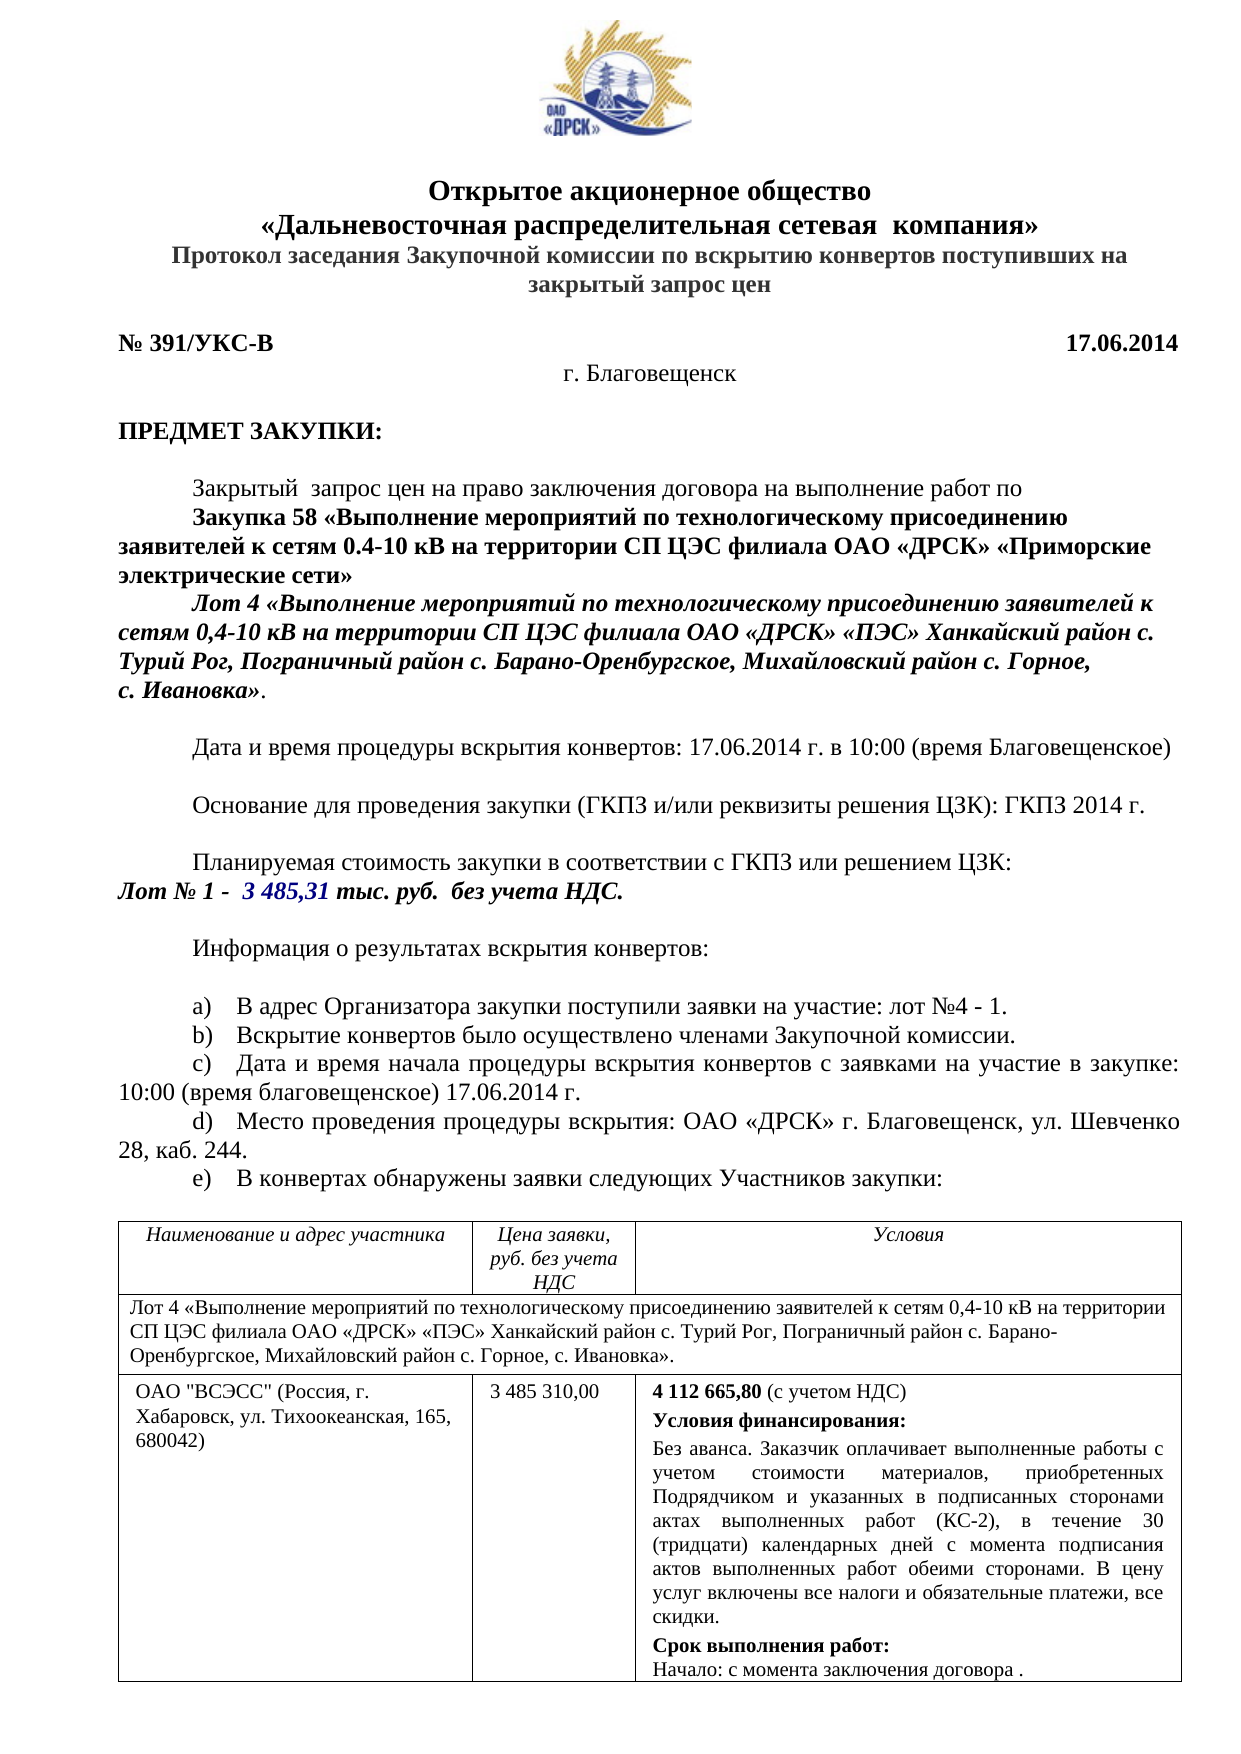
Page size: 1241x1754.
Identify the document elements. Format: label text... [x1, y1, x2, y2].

list В конвертах обнаружены заявки следующих Участников закупки: [118, 1163, 1181, 1192]
text Лот № 1 - 3 485,31 тыс. руб. без учета НДС. [118, 876, 1181, 905]
text Лот 4 «Выполнение мероприятий по технологическому присоединению заявителей к сетям 0,4-10 кВ на территории СП ЦЭС филиала ОАО «ДРСК» «ПЭС» Ханкайский район с. Турий Рог, Пограничный район с. Барано-Оренбургское, Михайловский район с. Горное, с. Ивановка». [118, 588, 1181, 703]
table_cell 3 485 310,00 [473, 1375, 635, 1681]
text Дата и время процедуры вскрытия конвертов: 17.06.2014 г. в 10:00 (время Благовещенское) [118, 732, 1181, 761]
subtitle Открытое акционерное общество [118, 173, 1181, 207]
list В адрес Организатора закупки поступили заявки на участие: лот №4 - 1. [118, 991, 1181, 1020]
table_header Наименование и адрес участника [119, 1222, 472, 1294]
list Место проведения процедуры вскрытия: ОАО «ДРСК» г. Благовещенск, ул. Шевченко 28, каб. 244. [118, 1106, 1181, 1163]
table_header Условия [636, 1222, 1181, 1294]
text «Дальневосточная распределительная сетевая компания» [118, 207, 1181, 240]
table_header 17.06.2014 [648, 327, 1179, 358]
list Дата и время начала процедуры вскрытия конвертов с заявками на участие в закупке: 10:00 (время благовещенское) 17.06.2014 г. [118, 1048, 1181, 1106]
table_header № 391/УКС-В [117, 327, 648, 358]
text ПРЕДМЕТ ЗАКУПКИ: [118, 416, 1181, 445]
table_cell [636, 1375, 1181, 1681]
table_cell Лот 4 «Выполнение мероприятий по технологическому присоединению заявителей к сетям 0,4-10 кВ на территории СП ЦЭС филиала ОАО «ДРСК» «ПЭС» Ханкайский район с. Турий Рог, Пограничный район с. Барано-Оренбургское, Михайловский район с. Горное, с. Ивановка». [119, 1295, 1181, 1374]
list Вскрытие конвертов было осуществлено членами Закупочной комиссии. [118, 1020, 1181, 1048]
text г. Благовещенск [118, 358, 1181, 387]
text Информация о результатах вскрытия конвертов: [118, 933, 1181, 962]
text Закупка 58 «Выполнение мероприятий по технологическому присоединению заявителей к сетям 0.4-10 кВ на территории СП ЦЭС филиала ОАО «ДРСК» «Приморские электрические сети» [118, 502, 1181, 588]
table_header Цена заявки, руб. без учета НДС [473, 1222, 635, 1294]
text Закрытый запрос цен на право заключения договора на выполнение работ по [118, 473, 1181, 502]
picture [538, 20, 692, 136]
text Планируемая стоимость закупки в соответствии с ГКПЗ или решением ЦЗК: [118, 847, 1181, 876]
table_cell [119, 1375, 472, 1681]
text Основание для проведения закупки (ГКПЗ и/или реквизиты решения ЦЗК): ГКПЗ 2014 г. [118, 790, 1181, 818]
text Протокол заседания Закупочной комиссии по вскрытию конвертов поступивших на закрытый запрос цен [118, 240, 1181, 298]
